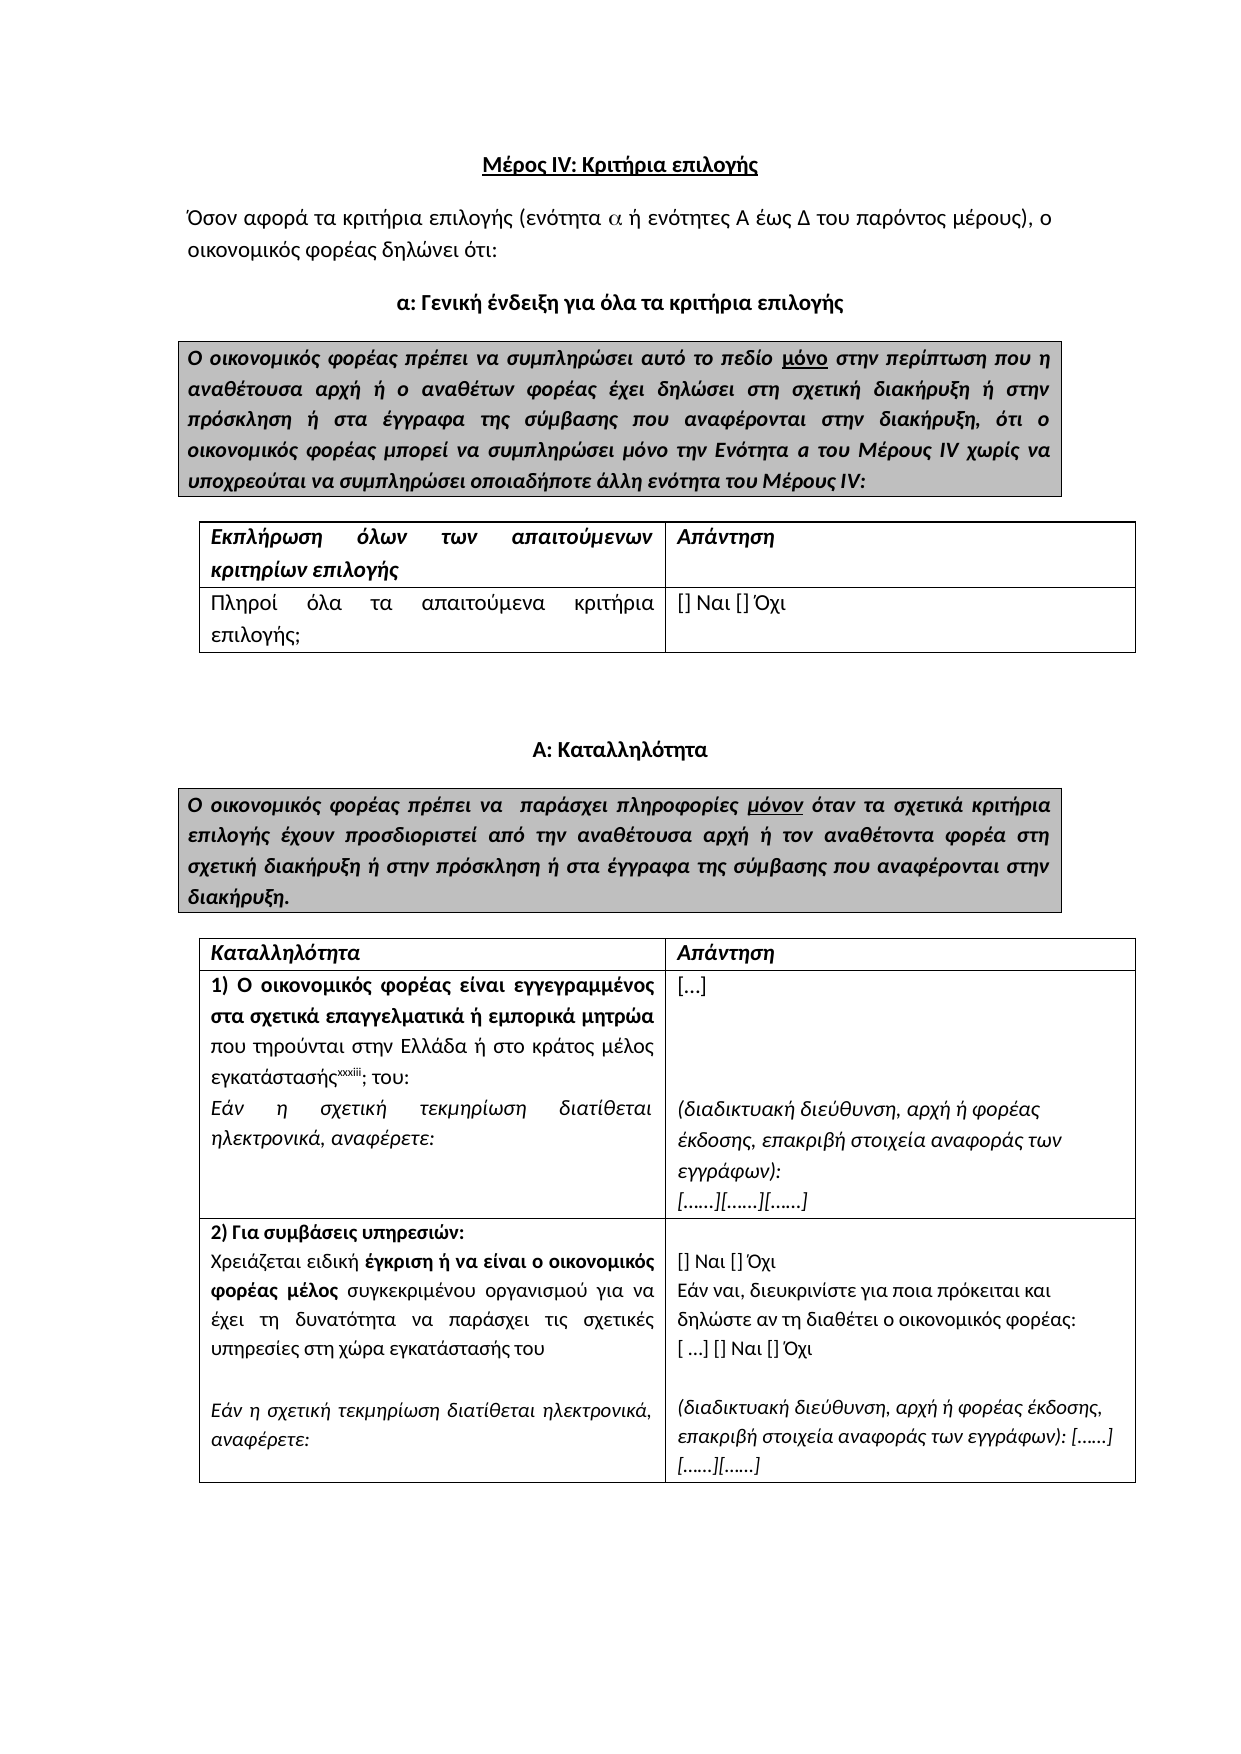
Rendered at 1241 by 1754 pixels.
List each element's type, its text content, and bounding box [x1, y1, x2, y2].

table_cell Πληροί όλα τα απαιτούμενα κριτήρια επιλογής; [200, 588, 665, 652]
table_cell 1) Ο οικονομικός φορέας είναι εγγεγραμμένος στα σχετικά επαγγελματικά ή εμπορικά μητρώα που τηρούνται στην Ελλάδα ή στο κράτος μέλος εγκατάστασής; του: Εάν η σχετική τεκμηρίωση διατίθεται ηλεκτρονικά, αναφέρετε: [200, 971, 665, 1218]
table_header Εκπλήρωση όλων των απαιτούμενων κριτηρίων επιλογής [200, 523, 665, 587]
table_cell […] (διαδικτυακή διεύθυνση, αρχή ή φορέας έκδοσης, επακριβή στοιχεία αναφοράς των εγγράφων): [……][……][……] [666, 971, 1135, 1218]
table_header Απάντηση [666, 939, 1135, 970]
text α: Γενική ένδειξη για όλα τα κριτήρια επιλογής [187, 288, 1053, 316]
text Μέρος IV: Κριτήρια επιλογής [187, 150, 1053, 178]
table_header Απάντηση [666, 523, 1135, 587]
table_cell 2) Για συμβάσεις υπηρεσιών: Χρειάζεται ειδική έγκριση ή να είναι ο οικονομικός φορέας μέλος συγκεκριμένου οργανισμού για να έχει τη δυνατότητα να παράσχει τις σχετικές υπηρεσίες στη χώρα εγκατάστασής του Εάν η σχετική τεκμηρίωση διατίθεται ηλεκτρονικά, αναφέρετε: [200, 1219, 665, 1482]
table_header Καταλληλότητα [200, 939, 665, 970]
text Όσον αφορά τα κριτήρια επιλογής (ενότητα  ή ενότητες Α έως Δ του παρόντος μέρους), ο οικονομικός φορέας δηλώνει ότι: [187, 203, 1053, 263]
text Ο οικονομικός φορέας πρέπει να παράσχει πληροφορίες μόνον όταν τα σχετικά κριτήρια επιλογής έχουν προσδιοριστεί από την αναθέτουσα αρχή ή τον αναθέτοντα φορέα στη σχετική διακήρυξη ή στην πρόσκληση ή στα έγγραφα της σύμβασης που αναφέρονται στην διακήρυξη. [179, 789, 1061, 912]
table_cell [] Ναι [] Όχι [666, 588, 1135, 652]
text Ο οικονομικός φορέας πρέπει να συμπληρώσει αυτό το πεδίο μόνο στην περίπτωση που η αναθέτουσα αρχή ή ο αναθέτων φορέας έχει δηλώσει στη σχετική διακήρυξη ή στην πρόσκληση ή στα έγγραφα της σύμβασης που αναφέρονται στην διακήρυξη, ότι ο οικονομικός φορέας μπορεί να συμπληρώσει μόνο την Ενότητα a του Μέρους ΙV χωρίς να υποχρεούται να συμπληρώσει οποιαδήποτε άλλη ενότητα του Μέρους ΙV: [179, 342, 1061, 496]
text Α: Καταλληλότητα [187, 735, 1053, 763]
table_cell [] Ναι [] Όχι Εάν ναι, διευκρινίστε για ποια πρόκειται και δηλώστε αν τη διαθέτει ο οικονομικός φορέας: [ …] [] Ναι [] Όχι (διαδικτυακή διεύθυνση, αρχή ή φορέας έκδοσης, επακριβή στοιχεία αναφοράς των εγγράφων): [……][……][……] [666, 1219, 1135, 1482]
